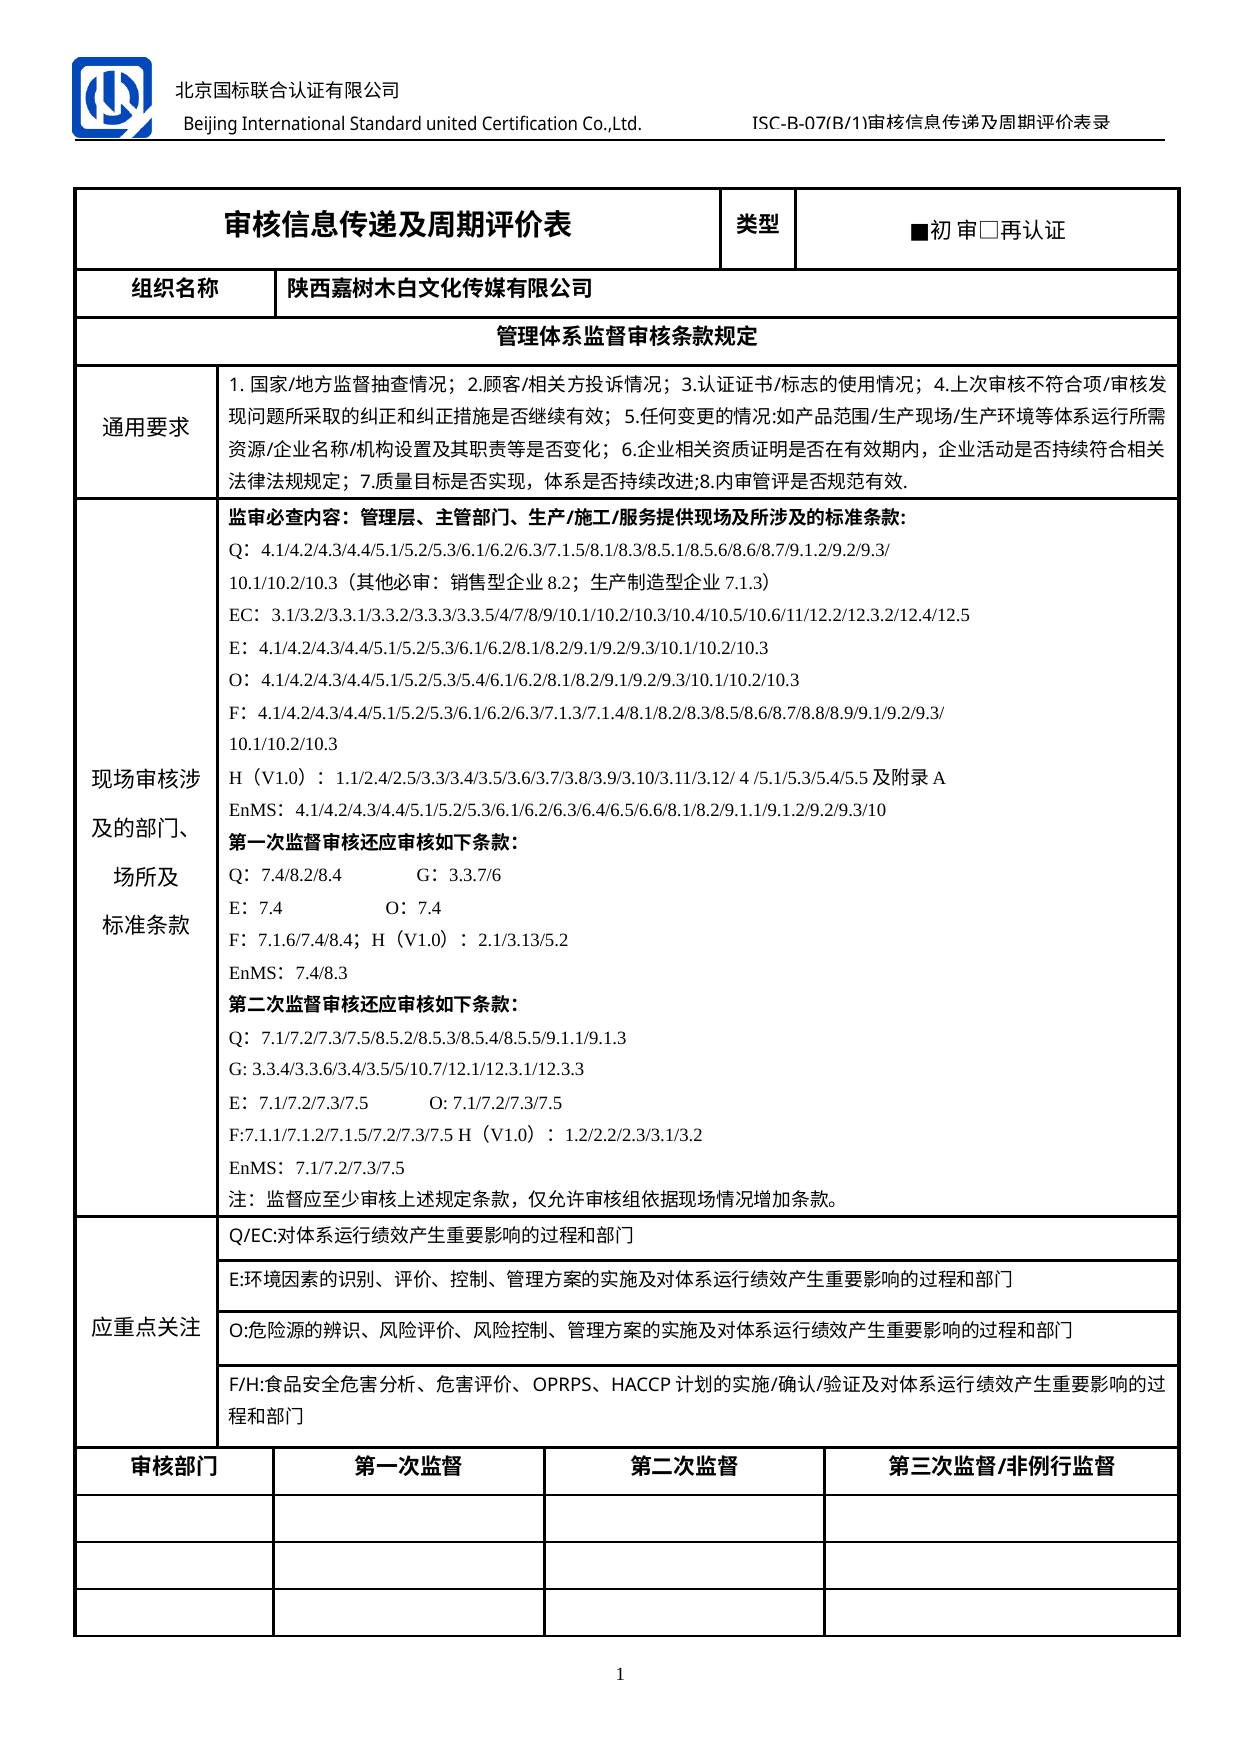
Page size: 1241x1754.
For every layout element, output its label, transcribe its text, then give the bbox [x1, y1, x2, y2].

table_cell 管理体系监督审核条款规定 [77, 319, 1177, 364]
table_cell 审核部门 [77, 1449, 272, 1494]
picture [72, 57, 152, 138]
table_cell 1. 国家/地方监督抽查情况；2.顾客/相关方投诉情况；3.认证证书/标志的使用情况；4.上次审核不符合项/审核发现问题所采取的纠正和纠正措施是否继续有效；5.任何变更的情况:如产品范围/生产现场/生产环境等体系运行所需资源/企业名称/机构设置及其职责等是否变化；6.企业相关资质证明是否在有效期内，企业活动是否持续符合相关法律法规规定；7.质量目标是否实现，体系是否持续改进;8.内审管评是否规范有效. [219, 367, 1177, 497]
table_cell 组织名称 [77, 271, 274, 316]
table_cell 第三次监督/非例行监督 [826, 1449, 1177, 1494]
table_cell [77, 1496, 272, 1541]
table_cell 应重点关注 [77, 1218, 216, 1446]
table_cell [546, 1590, 823, 1635]
table_cell E:环境因素的识别、评价、控制、管理方案的实施及对体系运行绩效产生重要影响的过程和部门 [219, 1262, 1177, 1310]
table_cell 现场审核涉及的部门、场所及 标准条款 [77, 500, 216, 1215]
table_header 审核信息传递及周期评价表 [77, 190, 719, 267]
table_cell F/H:食品安全危害分析、危害评价、OPRPS、HACCP计划的实施/确认/验证及对体系运行绩效产生重要影响的过程和部门 [219, 1367, 1177, 1446]
table_cell 第一次监督 [275, 1449, 543, 1494]
table_cell [77, 1543, 272, 1588]
table_cell [826, 1496, 1177, 1541]
table_cell [275, 1590, 543, 1635]
table_cell [546, 1543, 823, 1588]
table_cell [275, 1543, 543, 1588]
table_cell [546, 1496, 823, 1541]
table_cell Q/EC:对体系运行绩效产生重要影响的过程和部门 [219, 1218, 1177, 1259]
table_cell [826, 1543, 1177, 1588]
table_header ■初 审□再认证 [797, 190, 1177, 267]
table_cell [77, 1590, 272, 1635]
table_cell [826, 1590, 1177, 1635]
table_cell 陕西嘉树木白文化传媒有限公司 [277, 271, 1177, 316]
table_cell 监审必查内容：管理层、主管部门、生产/施工/服务提供现场及所涉及的标准条款: Q：4.1/4.2/4.3/4.4/5.1/5.2/5.3/6.1/6.2/6.3/7.1.5/8.1/8.3/8.5.1/8.5.6/8.6/8.7/9.1.2/9.2/9.3/ 10.1/10.2/10.3（其他必审：销售型企业8.2；生产制造型企业7.1.3） EC：3.1/3.2/3.3.1/3.3.2/3.3.3/3.3.5/4/7/8/9/10.1/10.2/10.3/10.4/10.5/10.6/11/12.2/12.3.2/12.4/12.5 E：4.1/4.2/4.3/4.4/5.1/5.2/5.3/6.1/6.2/8.1/8.2/9.1/9.2/9.3/10.1/10.2/10.3 O：4.1/4.2/4.3/4.4/5.1/5.2/5.3/5.4/6.1/6.2/8.1/8.2/9.1/9.2/9.3/10.1/10.2/10.3 F：4.1/4.2/4.3/4.4/5.1/5.2/5.3/6.1/6.2/6.3/7.1.3/7.1.4/8.1/8.2/8.3/8.5/8.6/8.7/8.8/8.9/9.1/9.2/9.3/ 10.1/10.2/10.3 H（V1.0）：1.1/2.4/2.5/3.3/3.4/3.5/3.6/3.7/3.8/3.9/3.10/3.11/3.12/ 4 /5.1/5.3/5.4/5.5及附录A EnMS：4.1/4.2/4.3/4.4/5.1/5.2/5.3/6.1/6.2/6.3/6.4/6.5/6.6/8.1/8.2/9.1.1/9.1.2/9.2/9.3/10 第一次监督审核还应审核如下条款： Q：7.4/8.2/8.4 G：3.3.7/6 E：7.4 O：7.4 F：7.1.6/7.4/8.4；H（V1.0）：2.1/3.13/5.2 EnMS：7.4/8.3 第二次监督审核还应审核如下条款： Q：7.1/7.2/7.3/7.5/8.5.2/8.5.3/8.5.4/8.5.5/9.1.1/9.1.3 G: 3.3.4/3.3.6/3.4/3.5/5/10.7/12.1/12.3.1/12.3.3 E：7.1/7.2/7.3/7.5 O: 7.1/7.2/7.3/7.5 F:7.1.1/7.1.2/7.1.5/7.2/7.3/7.5 H（V1.0）：1.2/2.2/2.3/3.1/3.2 EnMS：7.1/7.2/7.3/7.5 注：监督应至少审核上述规定条款，仅允许审核组依据现场情况增加条款。 [219, 500, 1177, 1215]
table_cell 通用要求 [77, 367, 216, 497]
table_header 类型 [722, 190, 794, 267]
table_cell [275, 1496, 543, 1541]
table_cell O:危险源的辨识、风险评价、风险控制、管理方案的实施及对体系运行绩效产生重要影响的过程和部门 [219, 1313, 1177, 1364]
table_cell 第二次监督 [546, 1449, 823, 1494]
